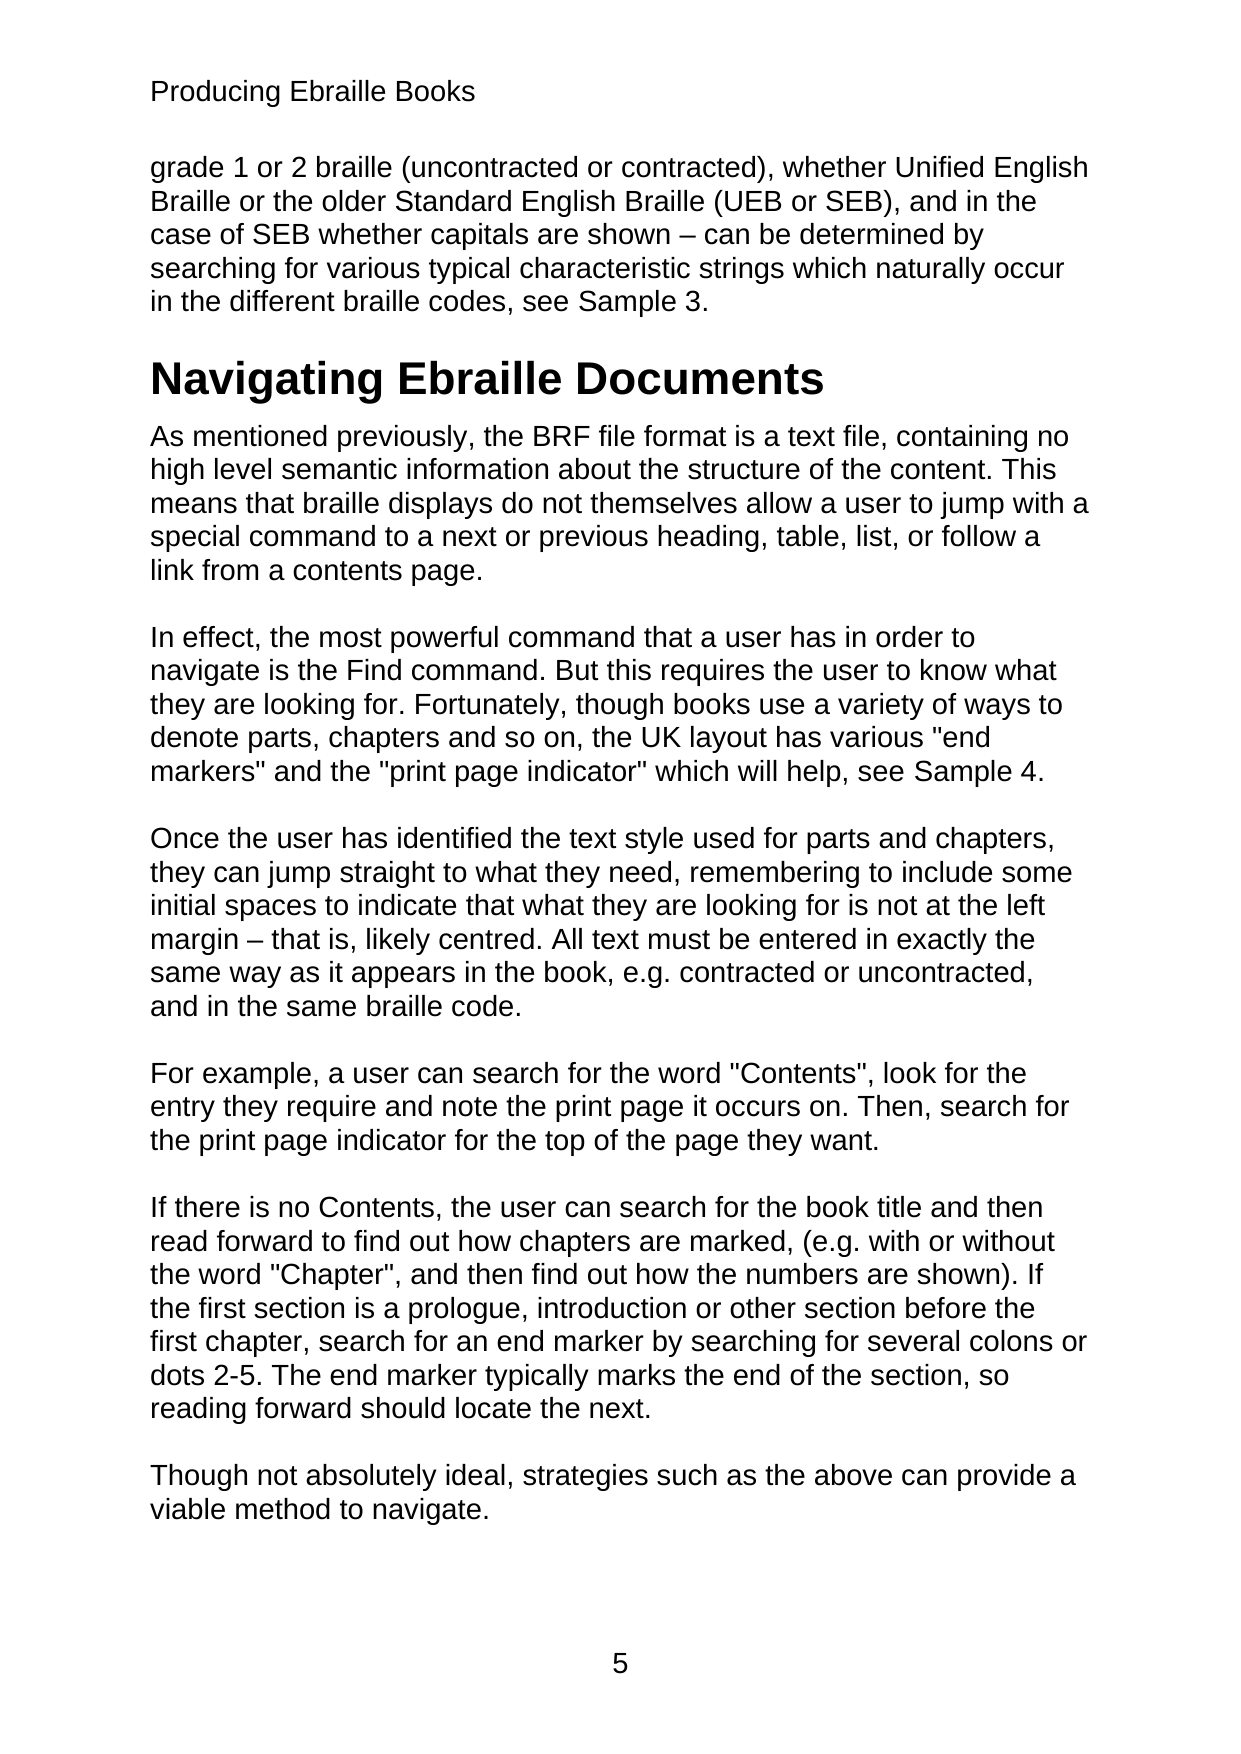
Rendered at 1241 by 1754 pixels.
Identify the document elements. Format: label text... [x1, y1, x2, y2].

text In effect, the most powerful command that a user has in order to navigate is the Find command. But this requires the user to know what they are looking for. Fortunately, though books use a variety of ways to denote parts, chapters and so on, the UK layout has various "end markers" and the "print page indicator" which will help, see Sample 4. [150, 620, 1090, 787]
text Though not absolutely ideal, strategies such as the above can provide a viable method to navigate. [150, 1458, 1090, 1525]
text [150, 150, 1090, 318]
text Once the user has identified the text style used for parts and chapters, they can jump straight to what they need, remembering to include some initial spaces to indicate that what they are looking for is not at the left margin – that is, likely centred. All text must be entered in exactly the same way as it appears in the book, e.g. contracted or uncontracted, and in the same braille code. [150, 821, 1090, 1022]
text If there is no Contents, the user can search for the book title and then read forward to find out how chapters are marked, (e.g. with or without the word "Chapter", and then find out how the numbers are shown). If the first section is a prologue, introduction or other section before the first chapter, search for an end marker by searching for several colons or dots 2-5. The end marker typically marks the end of the section, so reading forward should locate the next. [150, 1190, 1090, 1425]
text As mentioned previously, the BRF file format is a text file, containing no high level semantic information about the structure of the content. This means that braille displays do not themselves allow a user to jump with a special command to a next or previous heading, table, list, or follow a link from a contents page. [150, 418, 1090, 586]
text For example, a user can search for the word "Contents", look for the entry they require and note the print page it occurs on. Then, search for the print page indicator for the top of the page they want. [150, 1056, 1090, 1156]
subtitle Navigating Ebraille Documents [150, 351, 1090, 404]
